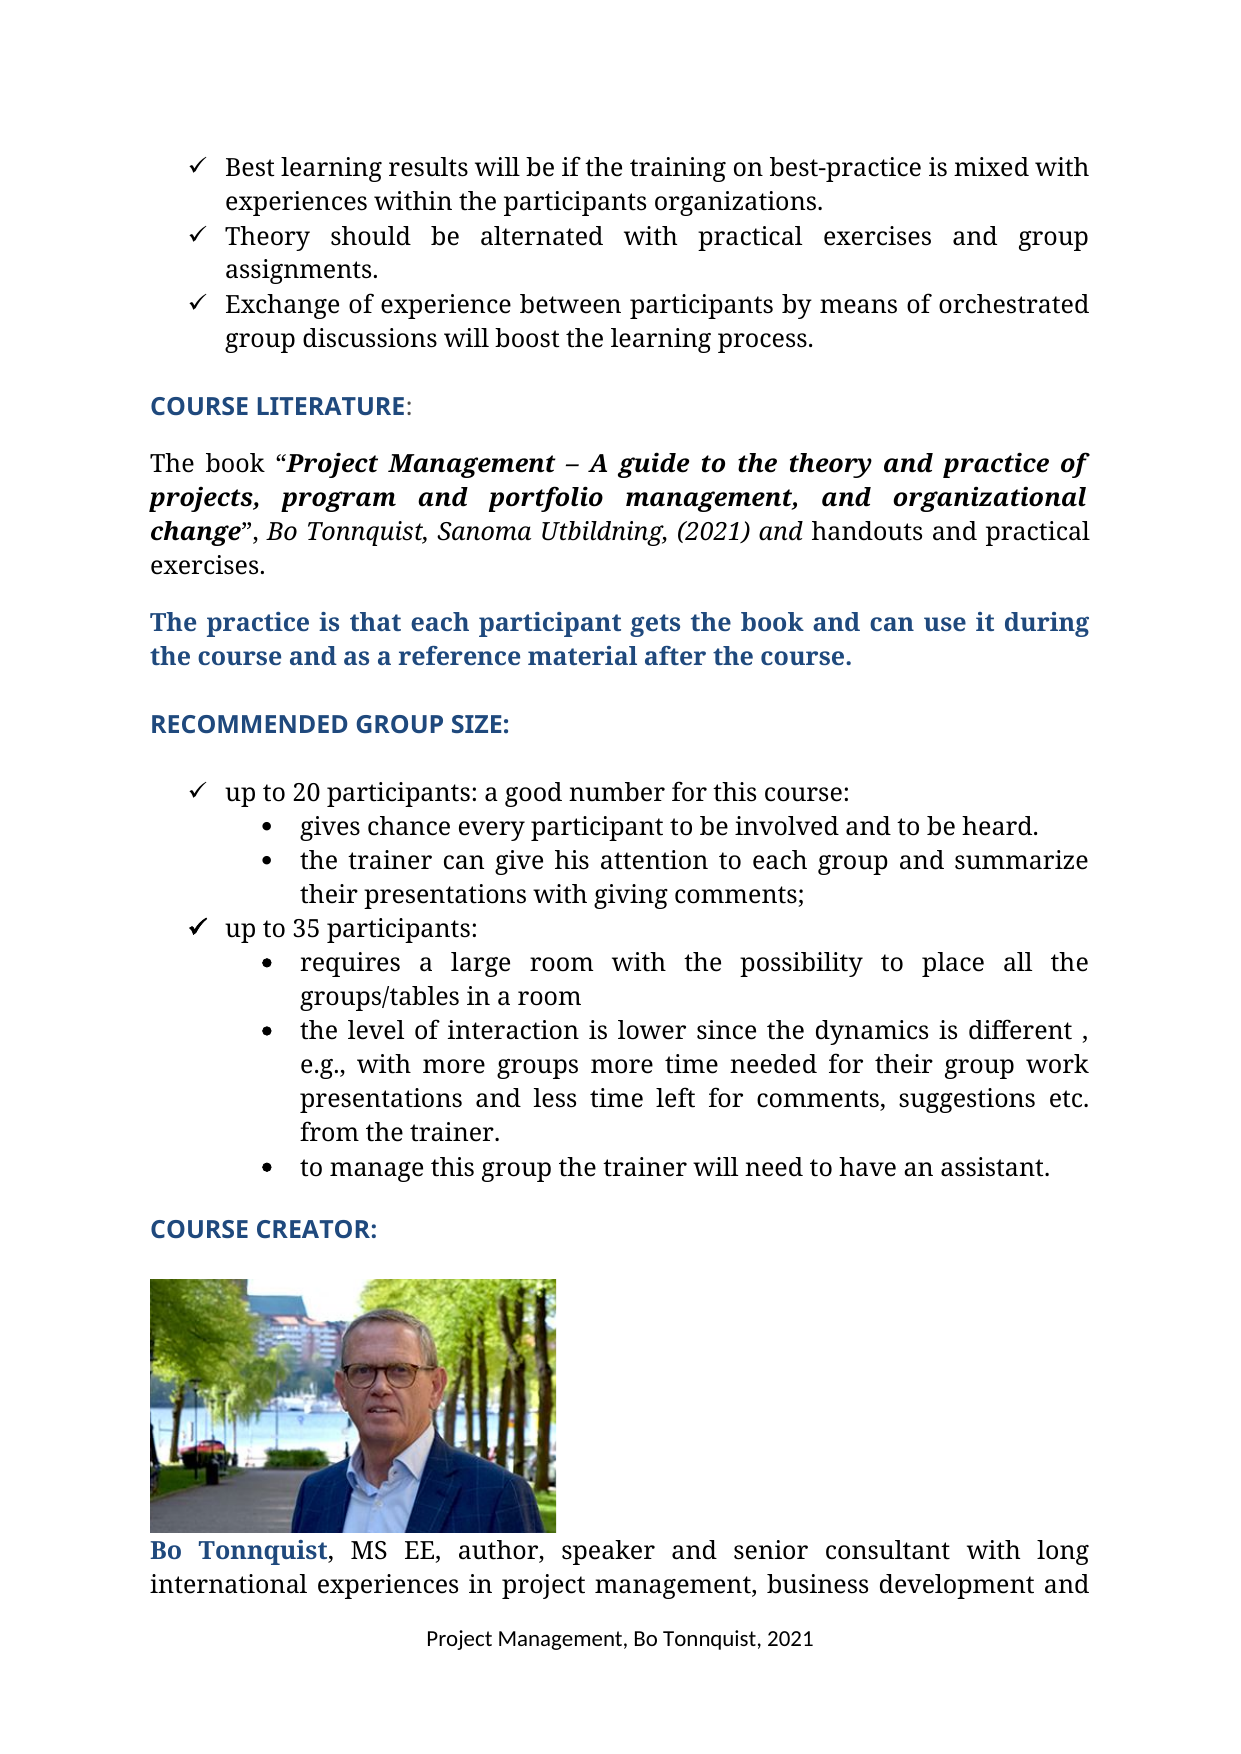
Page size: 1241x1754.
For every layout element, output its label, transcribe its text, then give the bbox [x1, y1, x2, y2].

text The book “Project Management – A guide to the theory and practice of projects, program and portfolio management, and organizational change”, Bo Tonnquist, Sanoma Utbildning, (2021) and handouts and practical exercises. [150, 445, 1090, 581]
list up to 20 participants: a good number for this course: [187, 774, 1090, 808]
text The practice is that each participant gets the book and can use it during the course and as a reference material after the course. [150, 604, 1090, 672]
list the trainer can give his attention to each group and summarize their presentations with giving comments; [262, 843, 1090, 911]
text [150, 1533, 1090, 1601]
text COURSE LITERATURE: [150, 388, 1090, 422]
text COURSE CREATOR: [150, 1211, 1090, 1245]
list requires a large room with the possibility to place all the groups/tables in a room [262, 945, 1090, 1013]
list Best learning results will be if the training on best-practice is mixed with experiences within the participants organizations. [187, 150, 1090, 218]
list Exchange of experience between participants by means of orchestrated group discussions will boost the learning process. [187, 286, 1090, 354]
text RECOMMENDED GROUP SIZE: [150, 706, 1090, 740]
picture [150, 1279, 557, 1533]
list up to 35 participants: [187, 911, 1090, 945]
list the level of interaction is lower since the dynamics is different , e.g., with more groups more time needed for their group work presentations and less time left for comments, suggestions etc. from the trainer. [262, 1013, 1090, 1149]
list to manage this group the trainer will need to have an assistant. [262, 1149, 1090, 1183]
list Theory should be alternated with practical exercises and group assignments. [187, 218, 1090, 286]
list gives chance every participant to be involved and to be heard. [262, 808, 1090, 843]
